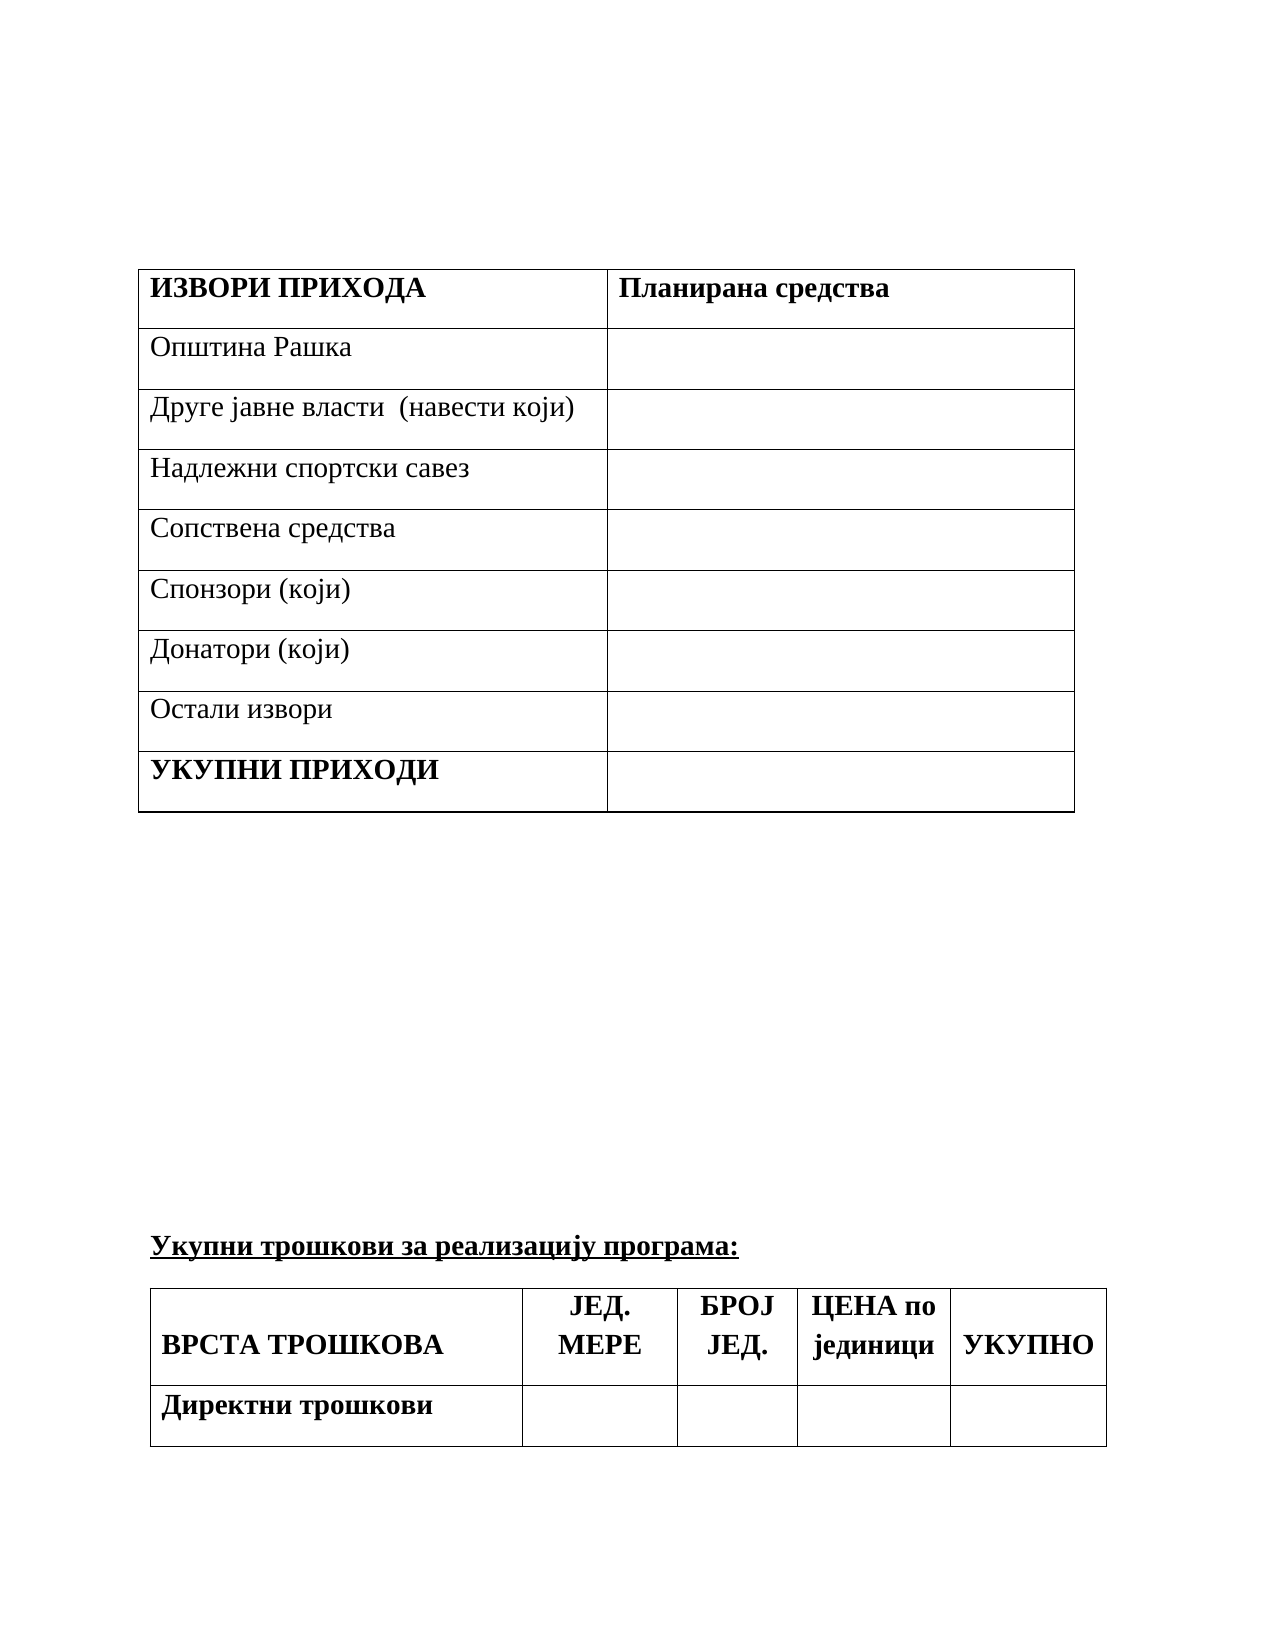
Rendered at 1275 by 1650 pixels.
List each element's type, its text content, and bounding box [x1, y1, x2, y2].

table_cell УКУПНИ ПРИХОДИ [139, 752, 607, 811]
table_cell [608, 390, 1074, 449]
table_cell Донатори (који) [139, 631, 607, 691]
table_cell [608, 571, 1074, 630]
table_cell [608, 329, 1074, 388]
table_cell [798, 1386, 950, 1446]
table_header ИЗВОРИ ПРИХОДА [139, 270, 607, 328]
table_cell [678, 1386, 797, 1446]
table_header ВРСТА ТРОШКОВА [151, 1289, 522, 1385]
table_cell [608, 450, 1074, 509]
table_cell [608, 752, 1074, 811]
table_cell Надлежни спортски савез [139, 450, 607, 509]
table_cell [608, 692, 1074, 751]
table_cell [608, 510, 1074, 570]
table_cell [951, 1386, 1106, 1446]
text Укупни трошкови за реализацију програма: [150, 1228, 1125, 1262]
table_header БРОЈ ЈЕД. [678, 1289, 797, 1385]
table_cell Друге јавне власти (навести који) [139, 390, 607, 449]
table_cell Остали извори [139, 692, 607, 751]
table_cell [523, 1386, 677, 1446]
table_header Планирана средства [608, 270, 1074, 328]
table_cell Директни трошкови [151, 1386, 522, 1446]
table_header ЈЕД. МЕРЕ [523, 1289, 677, 1385]
table_cell Спонзори (који) [139, 571, 607, 630]
table_header ЦЕНА по јединици [798, 1289, 950, 1385]
table_cell Општина Рашка [139, 329, 607, 388]
table_header УКУПНО [951, 1289, 1106, 1385]
table_cell Сопствена средства [139, 510, 607, 570]
table_cell [608, 631, 1074, 691]
